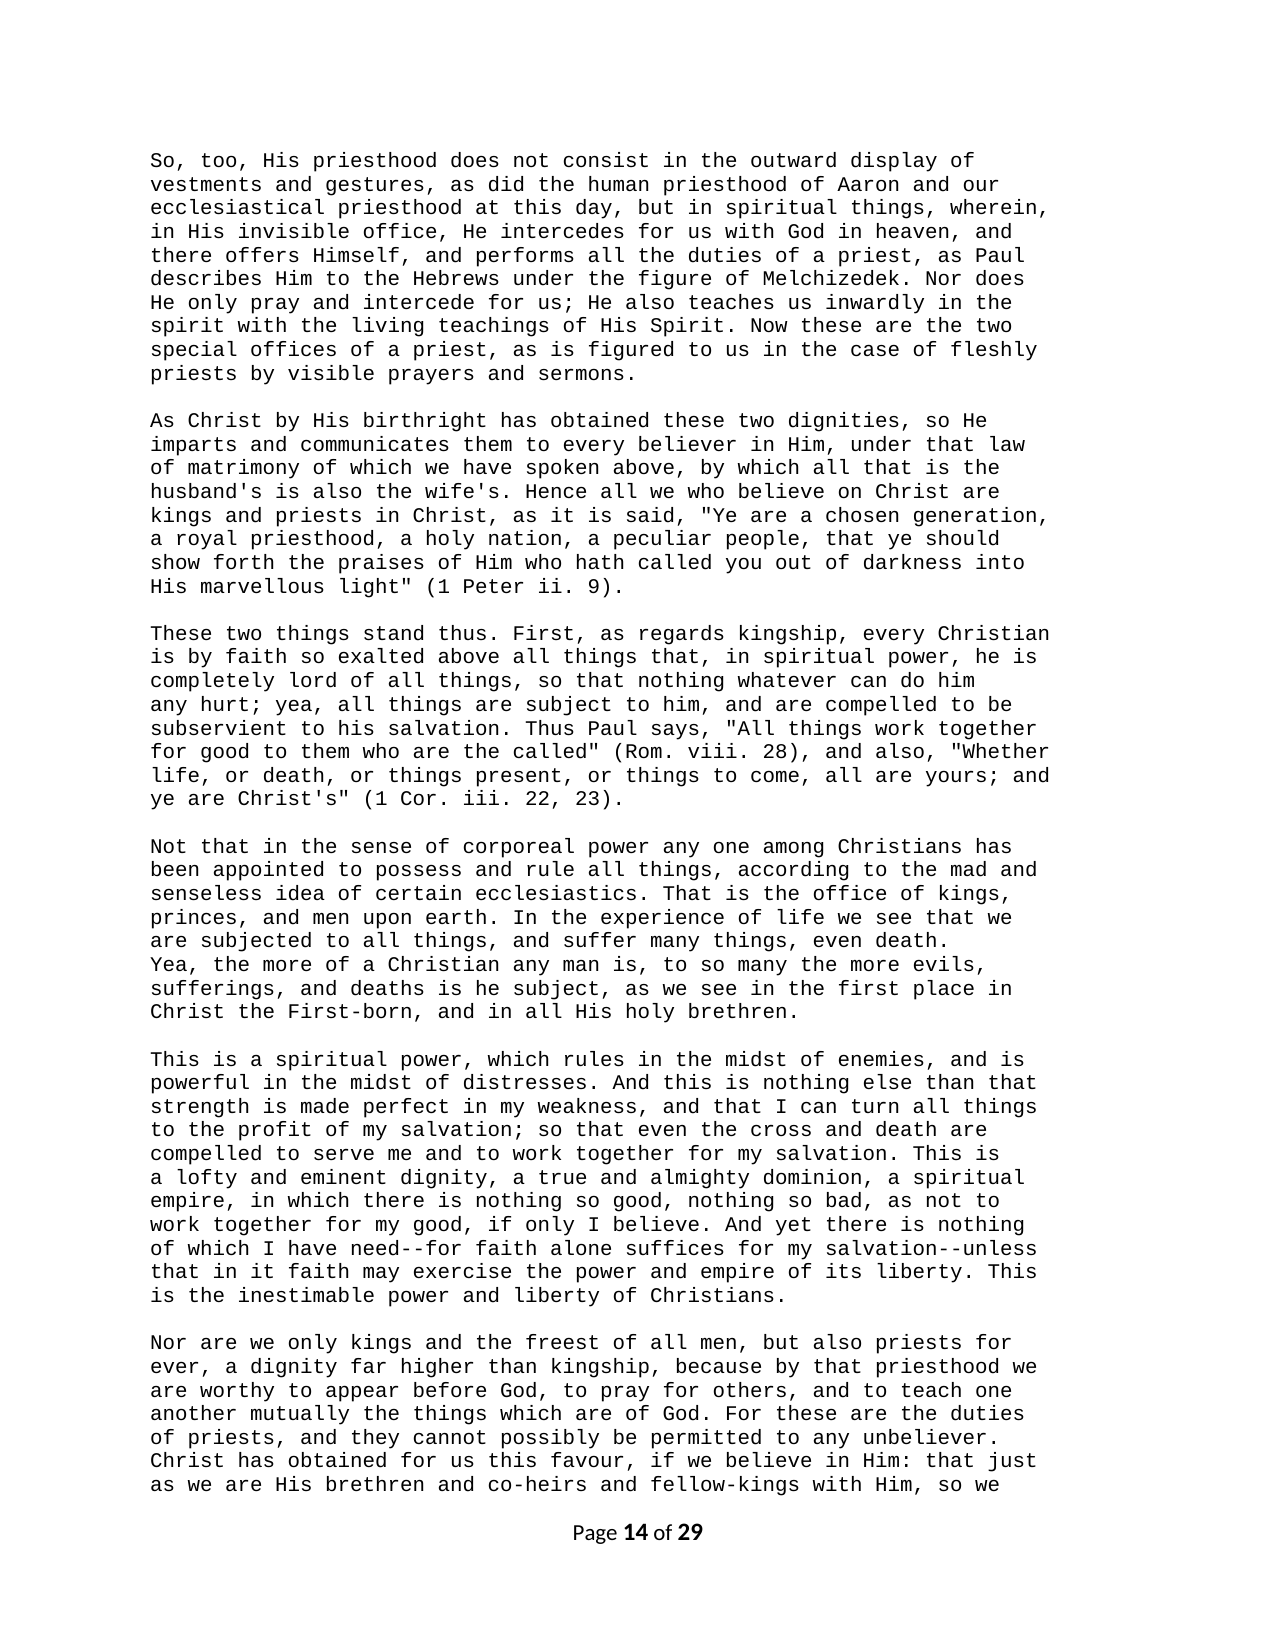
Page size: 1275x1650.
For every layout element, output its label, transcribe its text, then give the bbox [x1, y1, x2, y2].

text powerful in the midst of distresses. And this is nothing else than that [150, 1072, 1125, 1096]
text kings and priests in Christ, as it is said, "Ye are a chosen generation, [150, 505, 1125, 528]
text work together for my good, if only I believe. And yet there is nothing [150, 1214, 1125, 1238]
text of matrimony of which we have spoken above, by which all that is the [150, 457, 1125, 481]
text completely lord of all things, so that nothing whatever can do him [150, 670, 1125, 694]
text of which I have need--for faith alone suffices for my salvation--unless [150, 1238, 1125, 1261]
text Yea, the more of a Christian any man is, to so many the more evils, [150, 954, 1125, 978]
text for good to them who are the called" (Rom. viii. 28), and also, "Whether [150, 741, 1125, 765]
text are worthy to appear before God, to pray for others, and to teach one [150, 1379, 1125, 1403]
text to the profit of my salvation; so that even the cross and death are [150, 1119, 1125, 1143]
text empire, in which there is nothing so good, nothing so bad, as not to [150, 1190, 1125, 1214]
text that in it faith may exercise the power and empire of its liberty. This [150, 1261, 1125, 1285]
text compelled to serve me and to work together for my salvation. This is [150, 1143, 1125, 1167]
text is the inestimable power and liberty of Christians. [150, 1285, 1125, 1309]
text ye are Christ's" (1 Cor. iii. 22, 23). [150, 788, 1125, 812]
text been appointed to possess and rule all things, according to the mad and [150, 859, 1125, 883]
text vestments and gestures, as did the human priesthood of Aaron and our [150, 174, 1125, 197]
text another mutually the things which are of God. For these are the duties [150, 1403, 1125, 1427]
text senseless idea of certain ecclesiastics. That is the office of kings, [150, 883, 1125, 907]
text imparts and communicates them to every believer in Him, under that law [150, 434, 1125, 457]
text there offers Himself, and performs all the duties of a priest, as Paul [150, 244, 1125, 268]
text spirit with the living teachings of His Spirit. Now these are the two [150, 316, 1125, 339]
text princes, and men upon earth. In the experience of life we see that we [150, 907, 1125, 930]
text a lofty and eminent dignity, a true and almighty dominion, a spiritual [150, 1167, 1125, 1190]
text is by faith so exalted above all things that, in spiritual power, he is [150, 647, 1125, 670]
text any hurt; yea, all things are subject to him, and are compelled to be [150, 694, 1125, 717]
text As Christ by His birthright has obtained these two dignities, so He [150, 410, 1125, 434]
text sufferings, and deaths is he subject, as we see in the first place in [150, 978, 1125, 1001]
text strength is made perfect in my weakness, and that I can turn all things [150, 1096, 1125, 1119]
text ecclesiastical priesthood at this day, but in spiritual things, wherein, [150, 197, 1125, 221]
text husband's is also the wife's. Hence all we who believe on Christ are [150, 481, 1125, 505]
text in His invisible office, He intercedes for us with God in heaven, and [150, 221, 1125, 244]
text are subjected to all things, and suffer many things, even death. [150, 930, 1125, 954]
text show forth the praises of Him who hath called you out of darkness into [150, 552, 1125, 576]
text So, too, His priesthood does not consist in the outward display of [150, 150, 1125, 174]
text This is a spiritual power, which rules in the midst of enemies, and is [150, 1048, 1125, 1072]
text Nor are we only kings and the freest of all men, but also priests for [150, 1332, 1125, 1356]
text subservient to his salvation. Thus Paul says, "All things work together [150, 717, 1125, 741]
text a royal priesthood, a holy nation, a peculiar people, that ye should [150, 528, 1125, 552]
text ever, a dignity far higher than kingship, because by that priesthood we [150, 1356, 1125, 1379]
text life, or death, or things present, or things to come, all are yours; and [150, 765, 1125, 788]
text He only pray and intercede for us; He also teaches us inwardly in the [150, 292, 1125, 316]
text His marvellous light" (1 Peter ii. 9). [150, 576, 1125, 599]
text Christ has obtained for us this favour, if we believe in Him: that just [150, 1451, 1125, 1474]
text as we are His brethren and co-heirs and fellow-kings with Him, so we [150, 1474, 1125, 1498]
text of priests, and they cannot possibly be permitted to any unbeliever. [150, 1427, 1125, 1451]
text priests by visible prayers and sermons. [150, 363, 1125, 386]
text describes Him to the Hebrews under the figure of Melchizedek. Nor does [150, 268, 1125, 292]
text These two things stand thus. First, as regards kingship, every Christian [150, 623, 1125, 647]
text special offices of a priest, as is figured to us in the case of fleshly [150, 339, 1125, 363]
text Not that in the sense of corporeal power any one among Christians has [150, 836, 1125, 859]
text Christ the First-born, and in all His holy brethren. [150, 1001, 1125, 1025]
